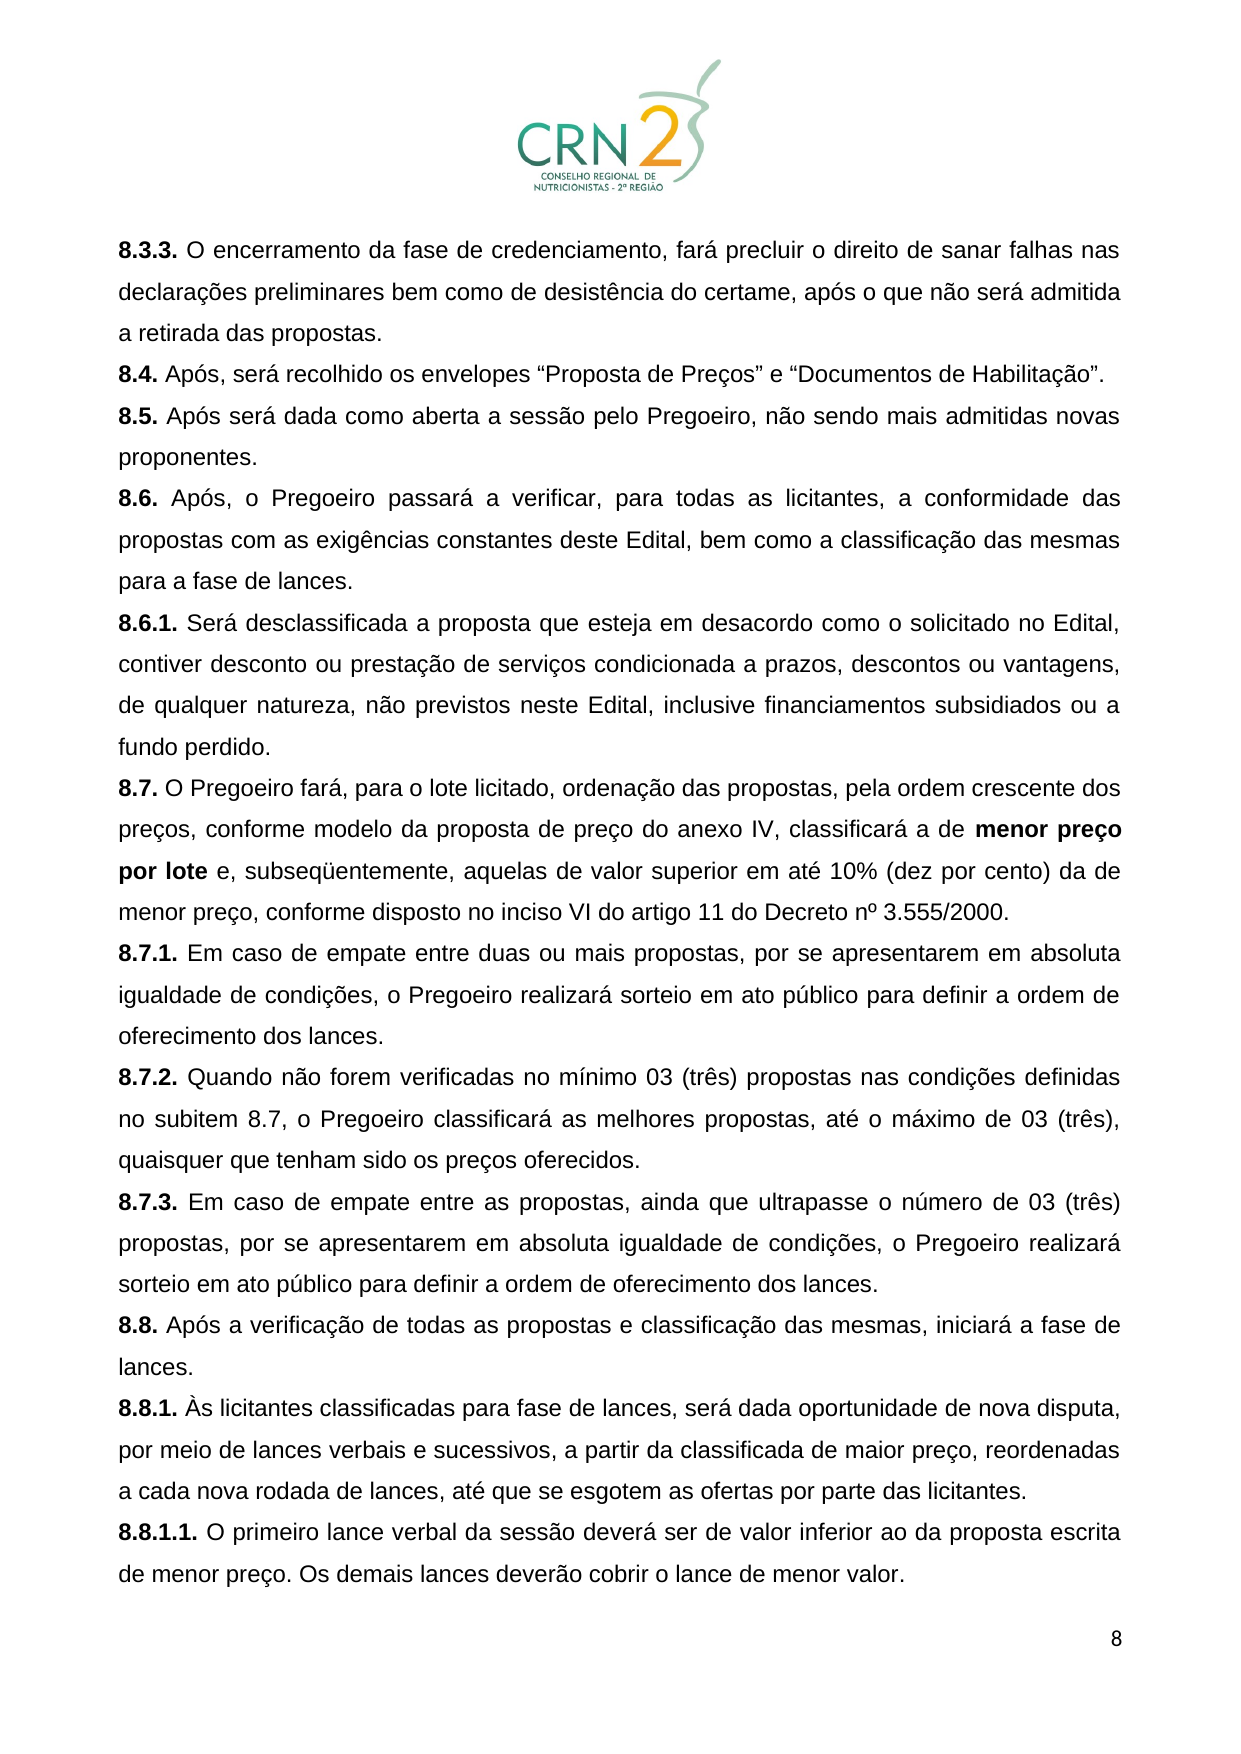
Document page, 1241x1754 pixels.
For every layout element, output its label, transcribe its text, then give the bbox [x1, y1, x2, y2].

text 8.7.2. Quando não forem verificadas no mínimo 03 (três) propostas nas condições definidas no subitem 8.7, o Pregoeiro classificará as melhores propostas, até o máximo de 03 (três), quaisquer que tenham sido os preços oferecidos. [118, 1063, 1122, 1174]
text 8.3.3. O encerramento da fase de credenciamento, fará precluir o direito de sanar falhas nas declarações preliminares bem como de desistência do certame, após o que não será admitida a retirada das propostas. [118, 236, 1122, 347]
text 8.8.1.1. O primeiro lance verbal da sessão deverá ser de valor inferior ao da proposta escrita de menor preço. Os demais lances deverão cobrir o lance de menor valor. [118, 1518, 1122, 1587]
text 8.7.1. Em caso de empate entre duas ou mais propostas, por se apresentarem em absoluta igualdade de condições, o Pregoeiro realizará sorteio em ato público para definir a ordem de oferecimento dos lances. [118, 939, 1122, 1049]
text 8.8. Após a verificação de todas as propostas e classificação das mesmas, iniciará a fase de lances. [118, 1311, 1122, 1380]
text 8.6.1. Será desclassificada a proposta que esteja em desacordo como o solicitado no Edital, contiver desconto ou prestação de serviços condicionada a prazos, descontos ou vantagens, de qualquer natureza, não previstos neste Edital, inclusive financiamentos subsidiados ou a fundo perdido. [118, 608, 1122, 760]
text 8.8.1. Às licitantes classificadas para fase de lances, será dada oportunidade de nova disputa, por meio de lances verbais e sucessivos, a partir da classificada de maior preço, reordenadas a cada nova rodada de lances, até que se esgotem as ofertas por parte das licitantes. [118, 1394, 1122, 1504]
picture [517, 59, 724, 194]
text 8.5. Após será dada como aberta a sessão pelo Pregoeiro, não sendo mais admitidas novas proponentes. [118, 402, 1122, 471]
text 8.6. Após, o Pregoeiro passará a verificar, para todas as licitantes, a conformidade das propostas com as exigências constantes deste Edital, bem como a classificação das mesmas para a fase de lances. [118, 484, 1122, 595]
text 8.7.3. Em caso de empate entre as propostas, ainda que ultrapasse o número de 03 (três) propostas, por se apresentarem em absoluta igualdade de condições, o Pregoeiro realizará sorteio em ato público para definir a ordem de oferecimento dos lances. [118, 1187, 1122, 1298]
text 8.4. Após, será recolhido os envelopes “Proposta de Preços” e “Documentos de Habilitação”. [118, 360, 1122, 388]
text 8.7. O Pregoeiro fará, para o lote licitado, ordenação das propostas, pela ordem crescente dos preços, conforme modelo da proposta de preço do anexo IV, classificará a de menor preço por lote e, subseqüentemente, aquelas de valor superior em até 10% (dez por cento) da de menor preço, conforme disposto no inciso VI do artigo 11 do Decreto nº 3.555/2000. [118, 774, 1122, 926]
